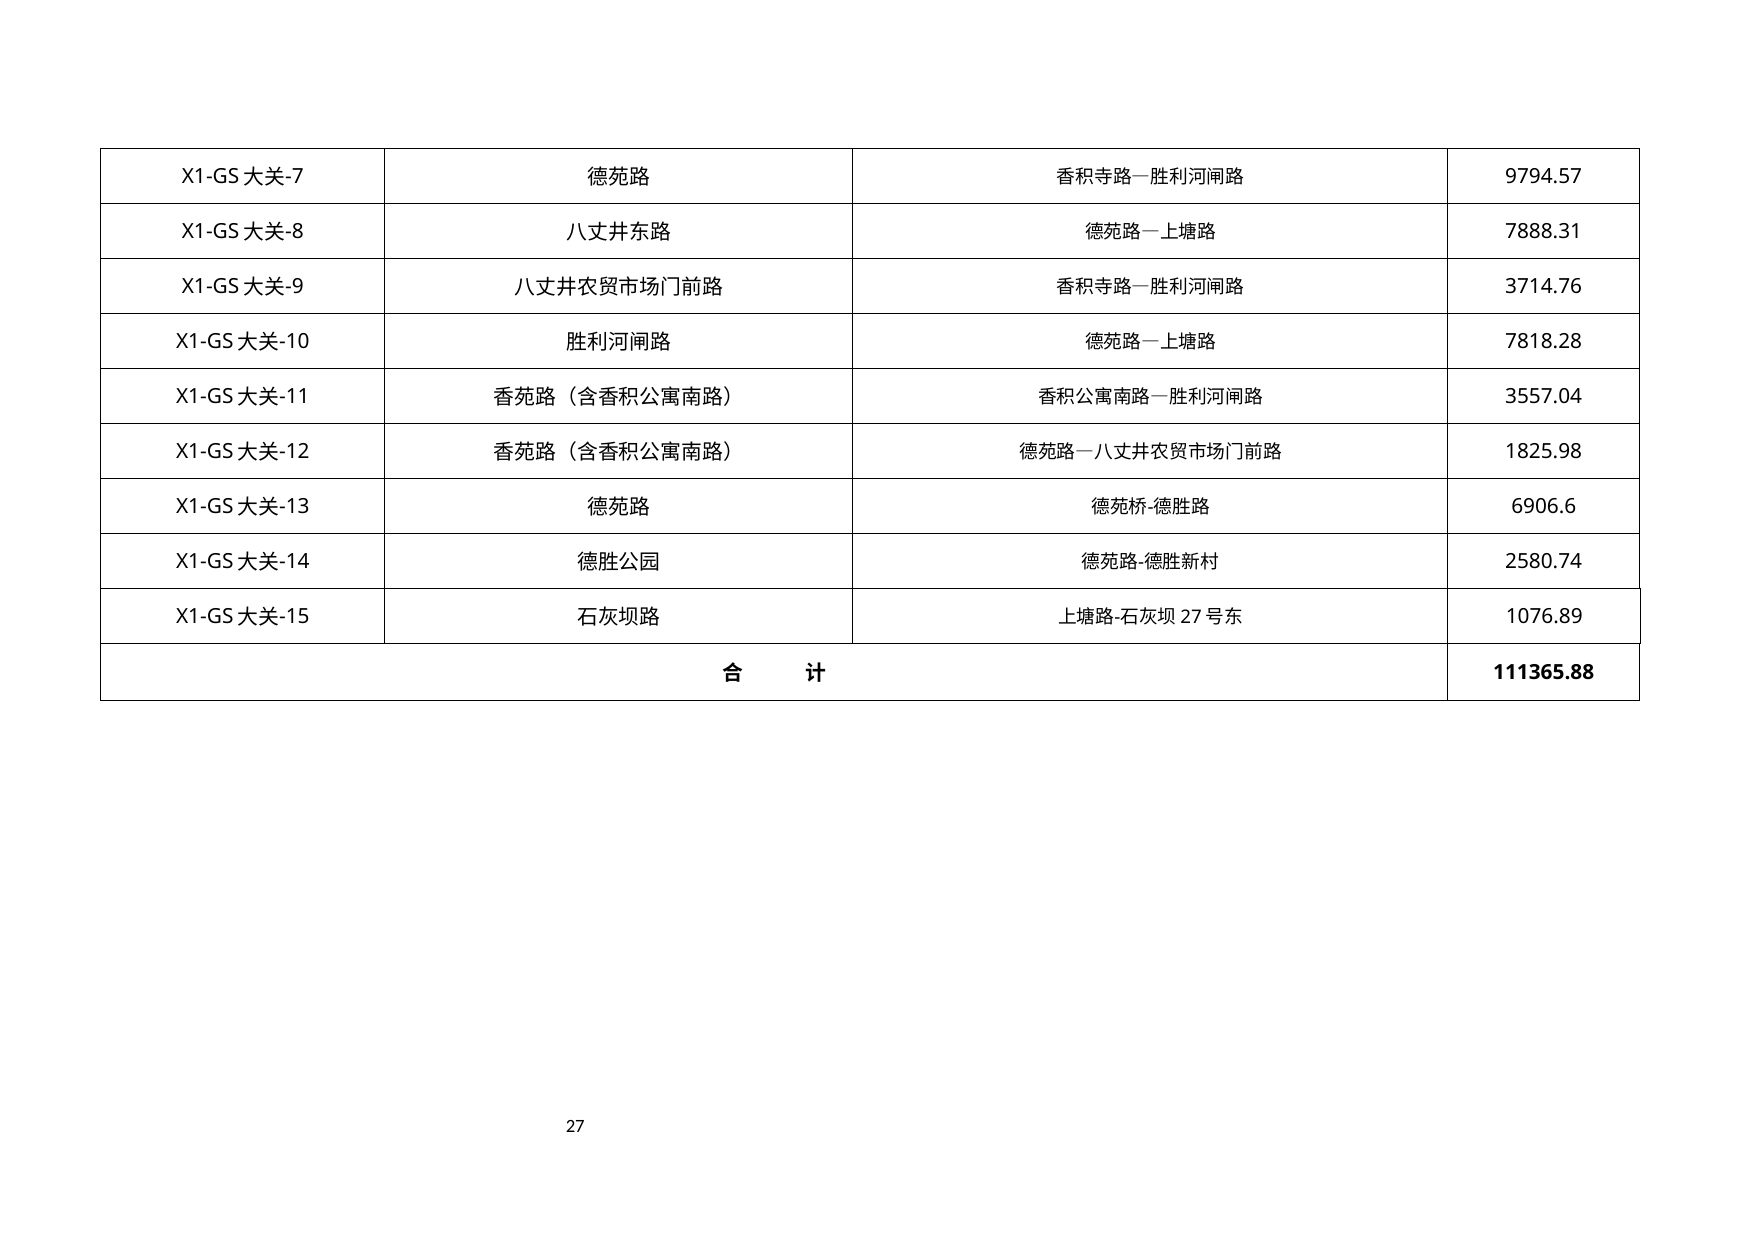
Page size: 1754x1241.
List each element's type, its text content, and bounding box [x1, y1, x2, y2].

table_cell 德苑路—八丈井农贸市场门前路 [853, 424, 1447, 478]
table_cell 2580.74 [1448, 534, 1639, 588]
table_cell X1-GS大关-12 [101, 424, 384, 478]
table_cell 3557.04 [1448, 369, 1639, 423]
table_cell X1-GS大关-8 [101, 204, 384, 258]
table_cell 合 计 [101, 644, 1447, 700]
table_cell 德苑路—上塘路 [853, 204, 1447, 258]
table_cell 6906.6 [1448, 479, 1639, 533]
table_cell X1-GS大关-9 [101, 259, 384, 313]
table_cell 德苑路—上塘路 [853, 314, 1447, 368]
table_cell 德苑路-德胜新村 [853, 534, 1447, 588]
table_cell 7888.31 [1448, 204, 1639, 258]
table_cell X1-GS大关-10 [101, 314, 384, 368]
table_cell 八丈井农贸市场门前路 [385, 259, 852, 313]
table_cell 上塘路-石灰坝27号东 [853, 589, 1447, 643]
table_cell 石灰坝路 [385, 589, 852, 643]
table_cell X1-GS大关-11 [101, 369, 384, 423]
table_cell 香苑路（含香积公寓南路） [385, 369, 852, 423]
table_cell 3714.76 [1448, 259, 1639, 313]
table_cell 香积寺路—胜利河闸路 [853, 149, 1447, 203]
table_cell 111365.88 [1448, 644, 1639, 700]
table_cell 7818.28 [1448, 314, 1639, 368]
table_cell 1825.98 [1448, 424, 1639, 478]
table_cell X1-GS大关-7 [101, 149, 384, 203]
table_cell 德苑路 [385, 479, 852, 533]
table_cell 胜利河闸路 [385, 314, 852, 368]
table_cell 香苑路（含香积公寓南路） [385, 424, 852, 478]
table_cell X1-GS大关-14 [101, 534, 384, 588]
table_cell 八丈井东路 [385, 204, 852, 258]
table_cell 香积寺路—胜利河闸路 [853, 259, 1447, 313]
table_cell X1-GS大关-15 [101, 589, 384, 643]
table_cell 9794.57 [1448, 149, 1639, 203]
table_cell 香积公寓南路—胜利河闸路 [853, 369, 1447, 423]
table_cell X1-GS大关-13 [101, 479, 384, 533]
table_cell 1076.89 [1448, 589, 1640, 643]
table_cell 德胜公园 [385, 534, 852, 588]
table_cell 德苑路 [385, 149, 852, 203]
table_cell 德苑桥-德胜路 [853, 479, 1447, 533]
